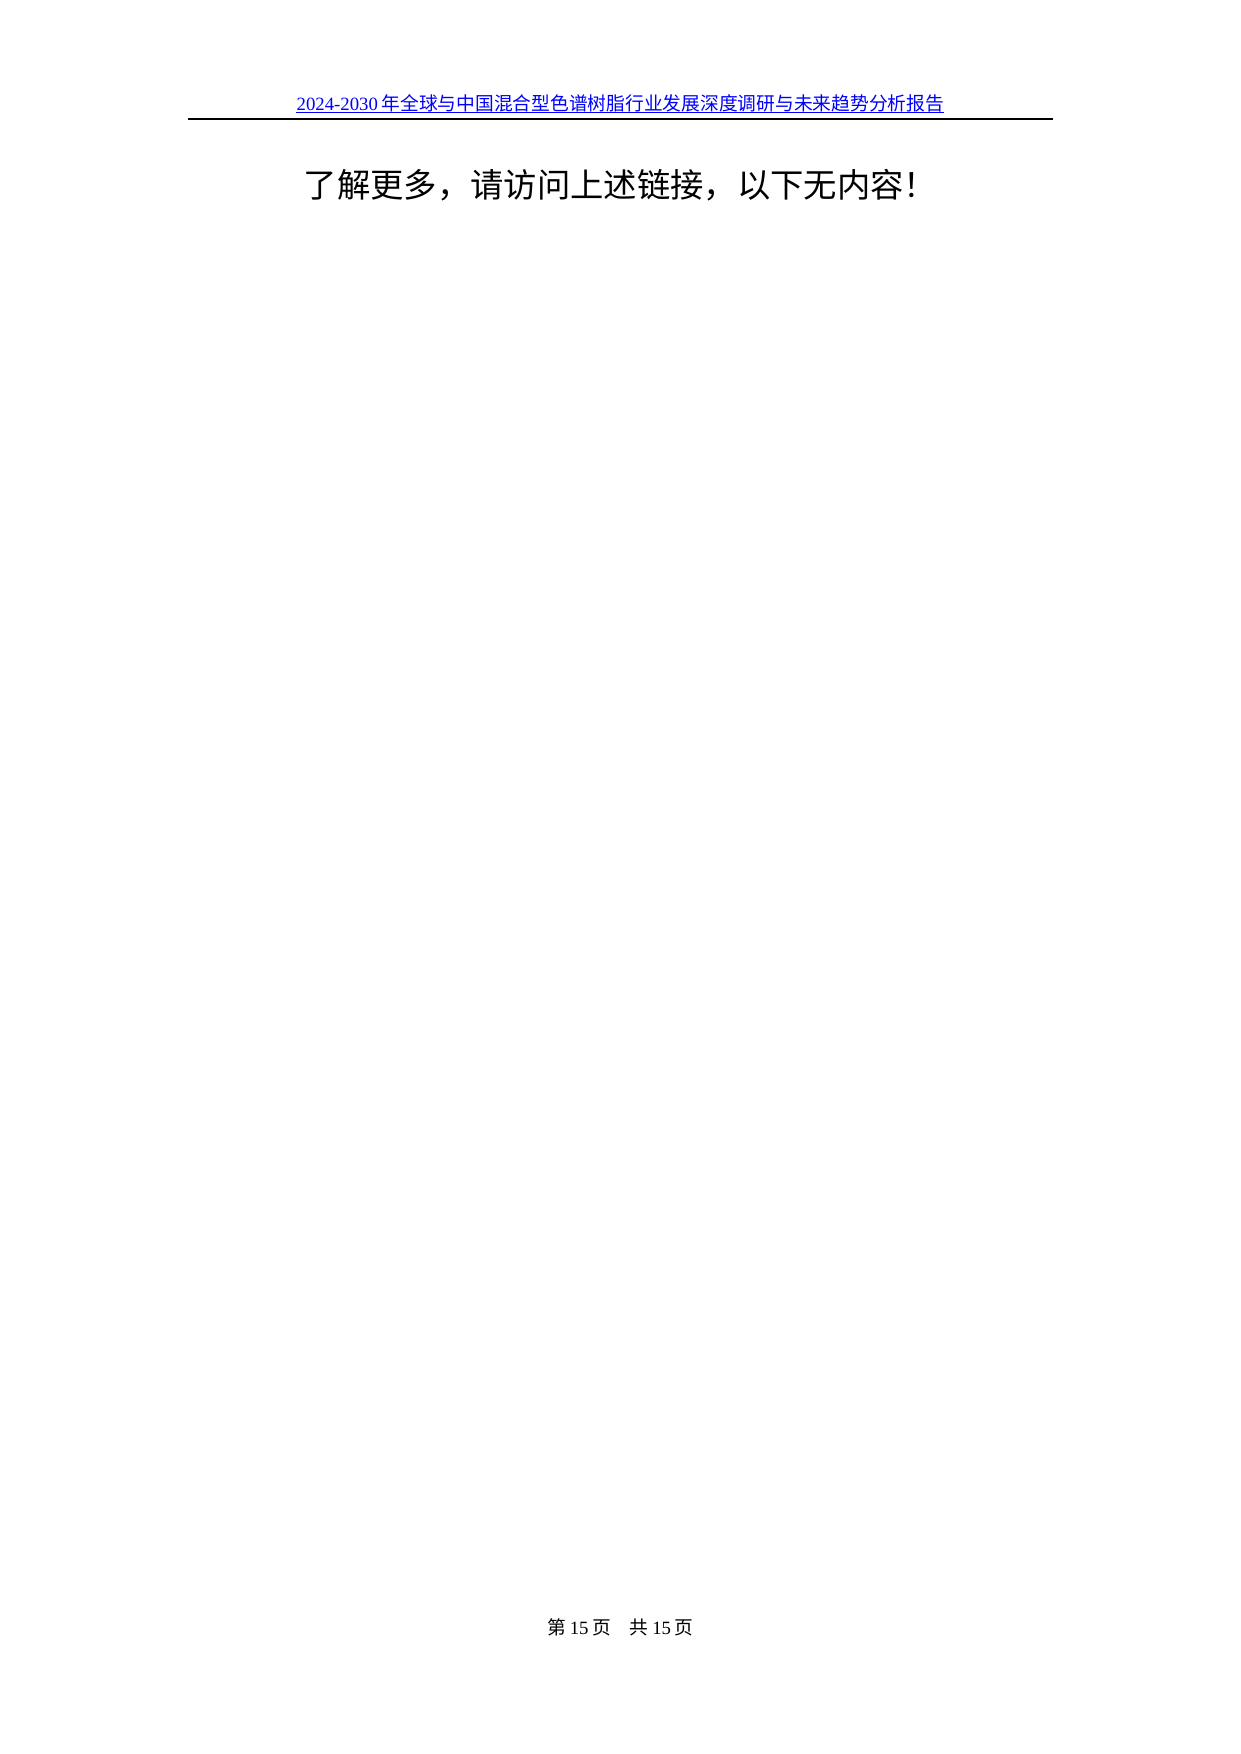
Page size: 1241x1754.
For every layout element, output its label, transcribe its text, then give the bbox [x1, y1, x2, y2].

title 了解更多，请访问上述链接，以下无内容！ [187, 150, 1053, 215]
